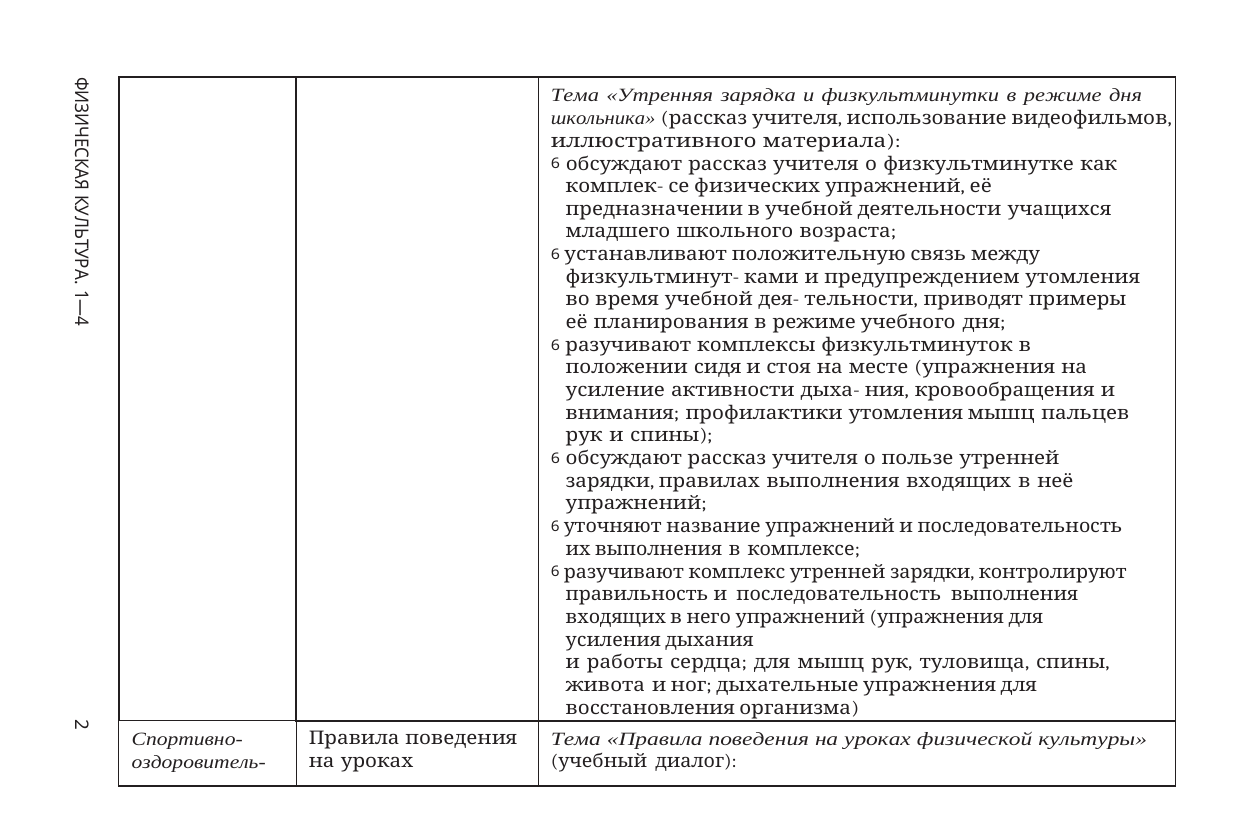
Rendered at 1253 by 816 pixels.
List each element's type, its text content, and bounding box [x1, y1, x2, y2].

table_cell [539, 722, 1175, 785]
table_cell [297, 722, 538, 785]
table_header [297, 78, 538, 720]
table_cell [119, 721, 296, 785]
table_header Тема «Утренняя зарядка и физкультминутки в режиме дня школьника» (рассказ учителя, использование видеофильмов, иллюстративного материала): 6 обсуждают рассказ учителя о физкультминутке как комплек- се физических упражнений, её предназначении в учебной деятельности учащихся младшего школьного возраста; 6 устанавливают положительную связь между физкультминут- ками и предупреждением утомления во время учебной дея- тельности, приводят примеры её планирования в режиме учебного дня; 6 разучивают комплексы физкультминуток в положении сидя и стоя на месте (упражнения на усиление активности дыха- ния, кровообращения и внимания; профилактики утомления мышц пальцев рук и спины); 6 обсуждают рассказ учителя о пользе утренней зарядки, правилах выполнения входящих в неё упражнений; 6 уточняют название упражнений и последовательность их выполнения в комплексе; 6 разучивают комплекс утренней зарядки, контролируют правильность и последовательность выполнения входящих в него упражнений (упражнения для усиления дыхания и работы сердца; для мышц рук, туловища, спины, живота и ног; дыхательные упражнения для восстановления организма) [539, 78, 1175, 720]
table_header [120, 78, 295, 720]
